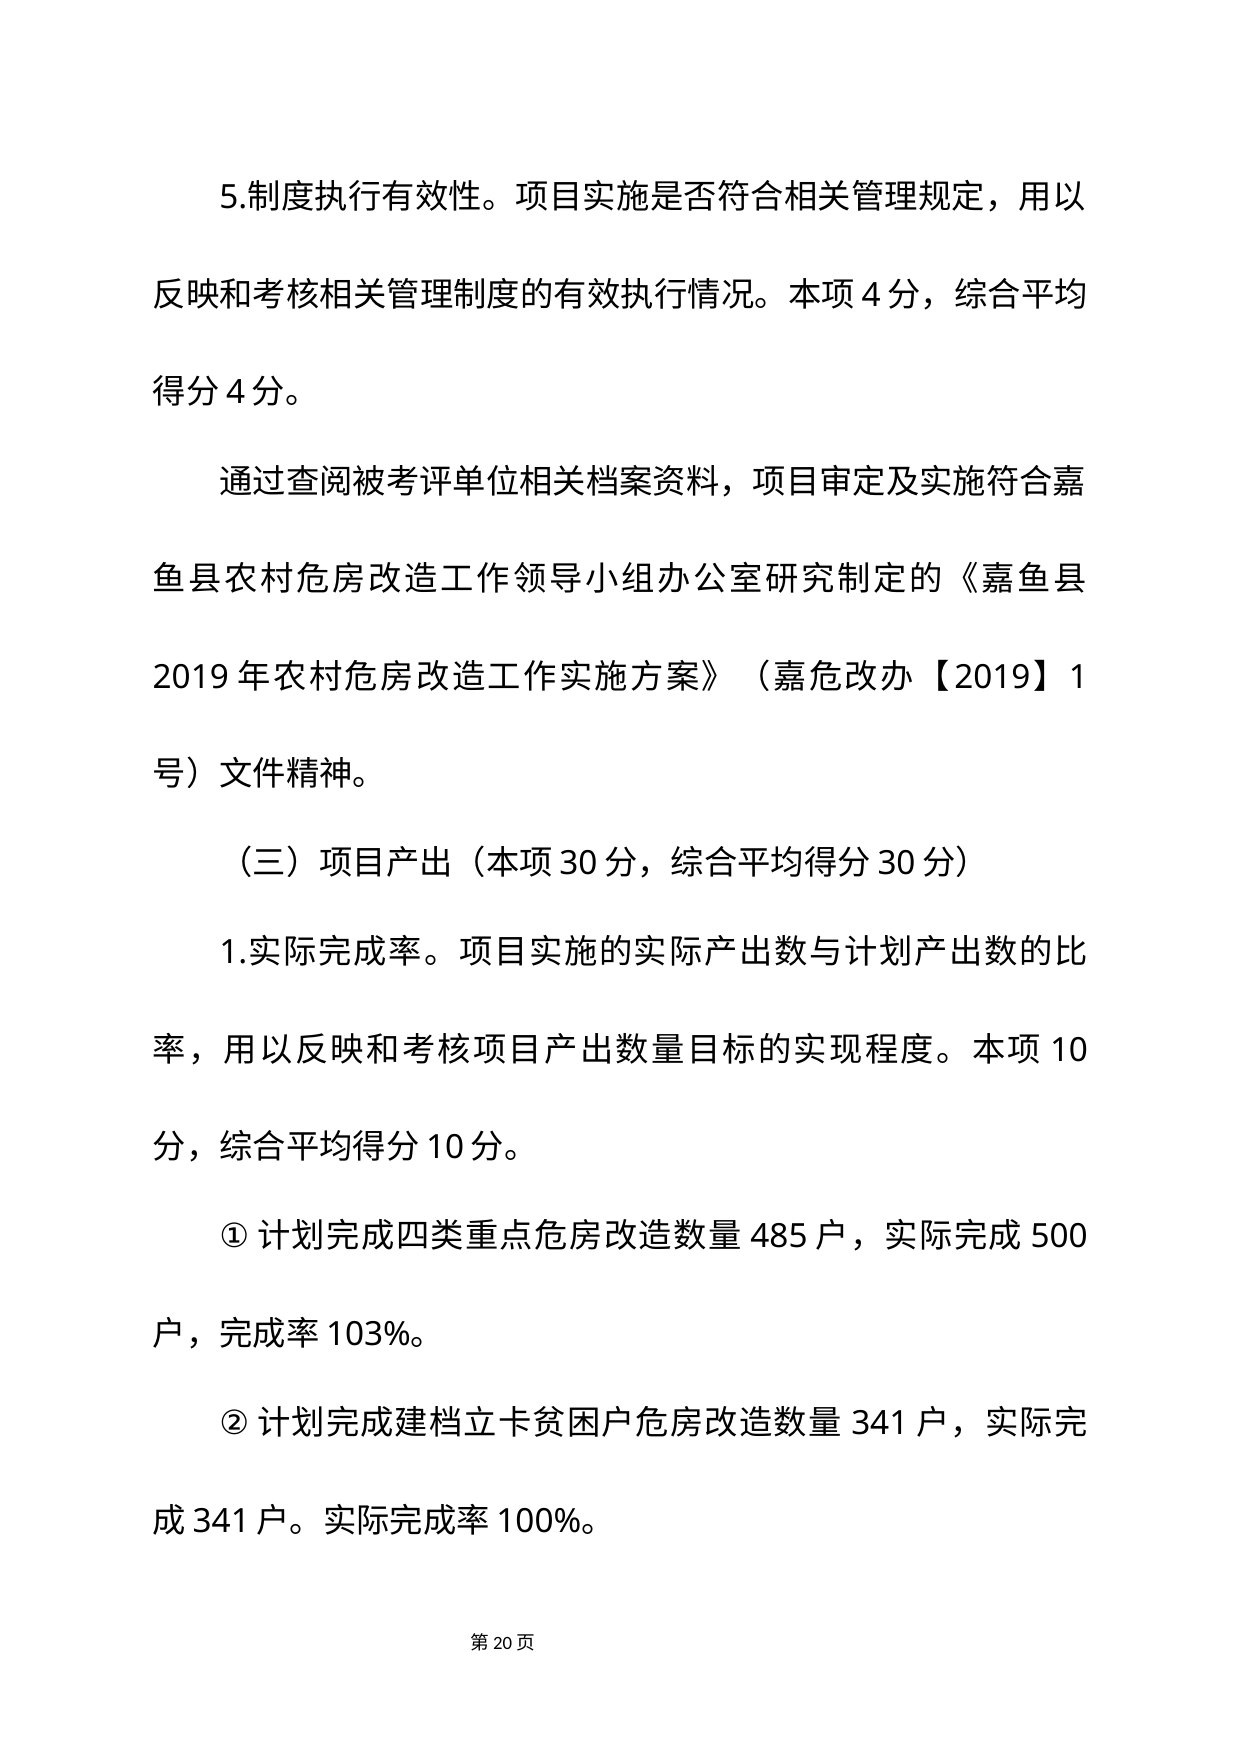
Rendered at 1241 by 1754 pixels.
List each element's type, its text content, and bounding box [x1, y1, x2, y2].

text （三）项目产出（本项30分，综合平均得分30分） [152, 828, 1088, 893]
list 5.制度执行有效性。项目实施是否符合相关管理规定，用以反映和考核相关管理制度的有效执行情况。本项4分，综合平均得分4分。 [152, 162, 1088, 422]
text ①计划完成四类重点危房改造数量485户，实际完成500户，完成率103%。 [152, 1201, 1088, 1363]
text 1.实际完成率。项目实施的实际产出数与计划产出数的比率，用以反映和考核项目产出数量目标的实现程度。本项10分，综合平均得分10分。 [152, 917, 1088, 1177]
list 通过查阅被考评单位相关档案资料，项目审定及实施符合嘉鱼县农村危房改造工作领导小组办公室研究制定的《嘉鱼县2019年农村危房改造工作实施方案》（嘉危改办【2019】1号）文件精神。 [152, 446, 1088, 804]
text ②计划完成建档立卡贫困户危房改造数量341户，实际完成341户。实际完成率100%。 [152, 1388, 1088, 1550]
